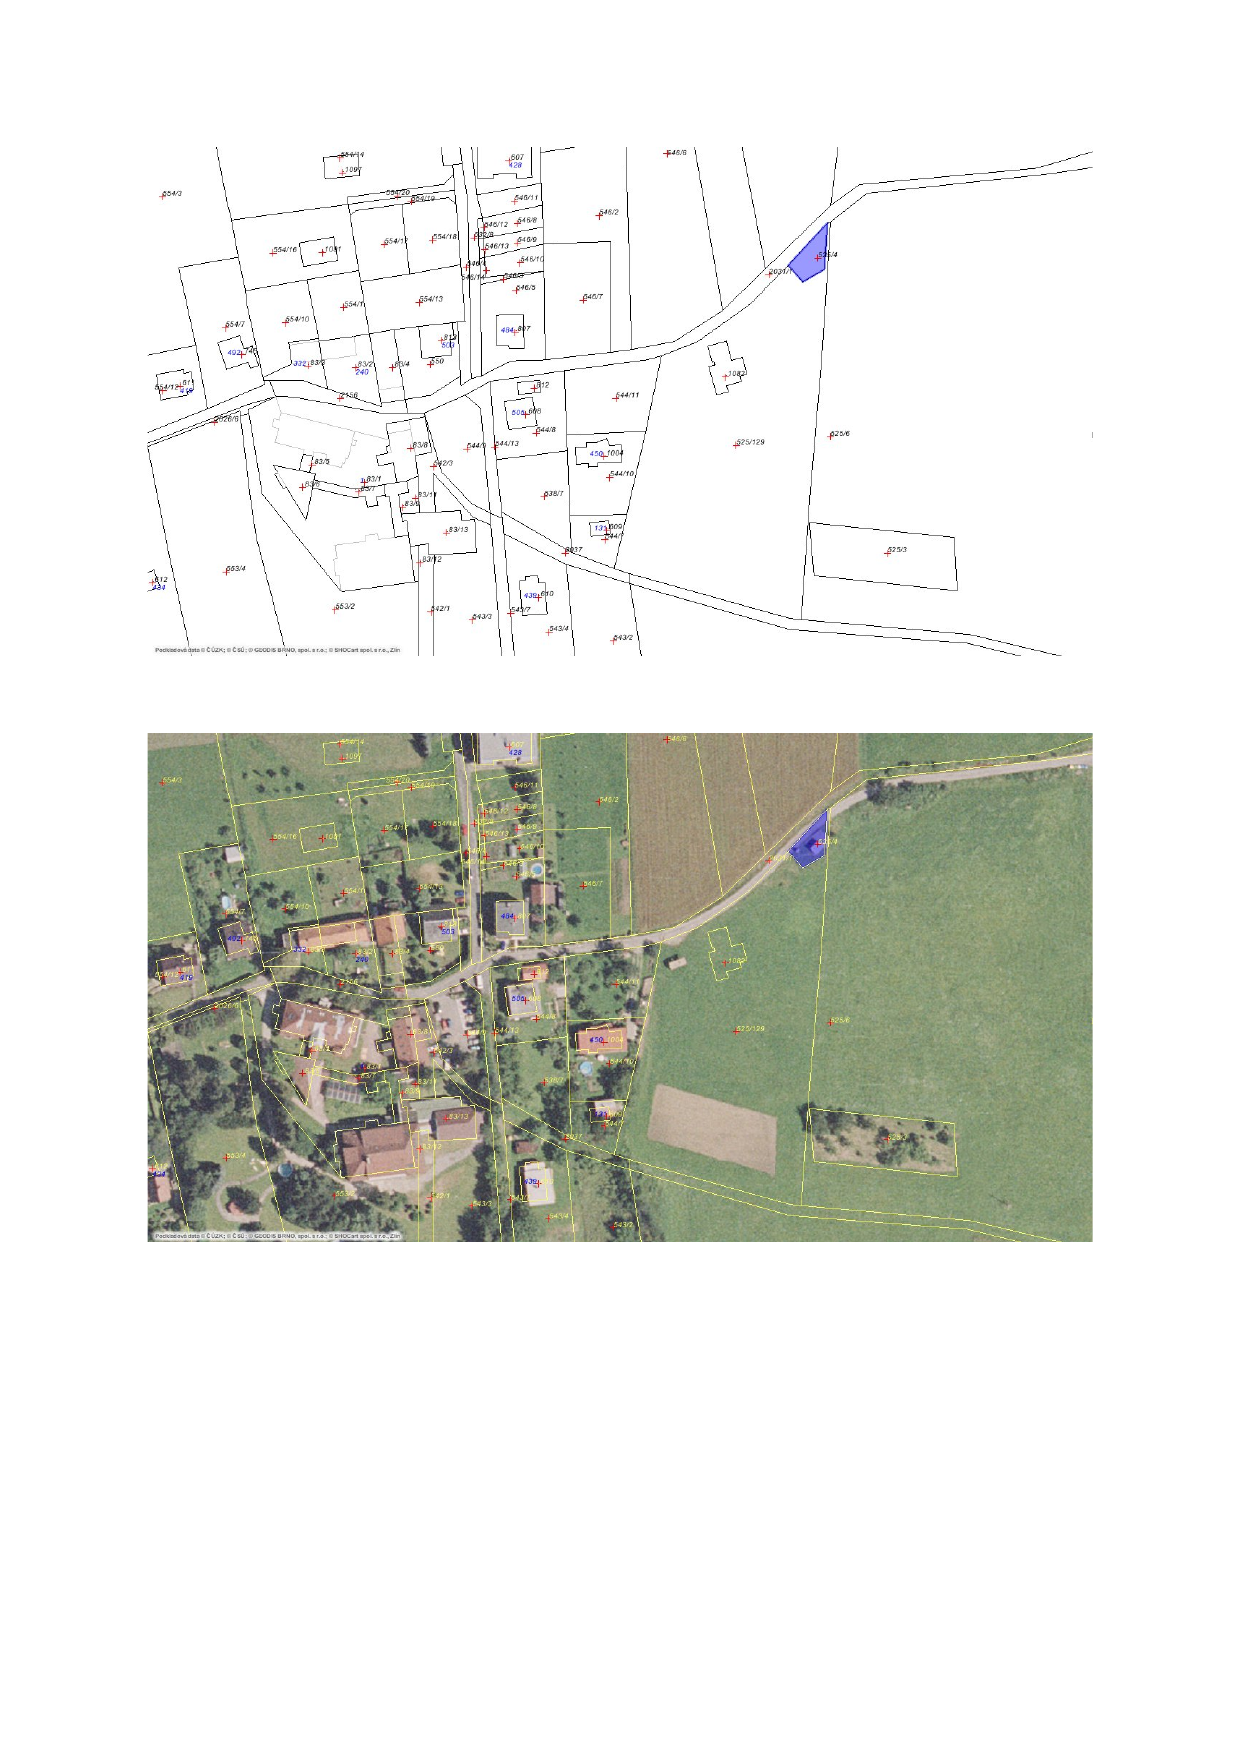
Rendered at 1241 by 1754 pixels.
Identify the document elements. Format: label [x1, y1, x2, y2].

picture [147, 733, 1093, 1242]
picture [147, 147, 1093, 656]
